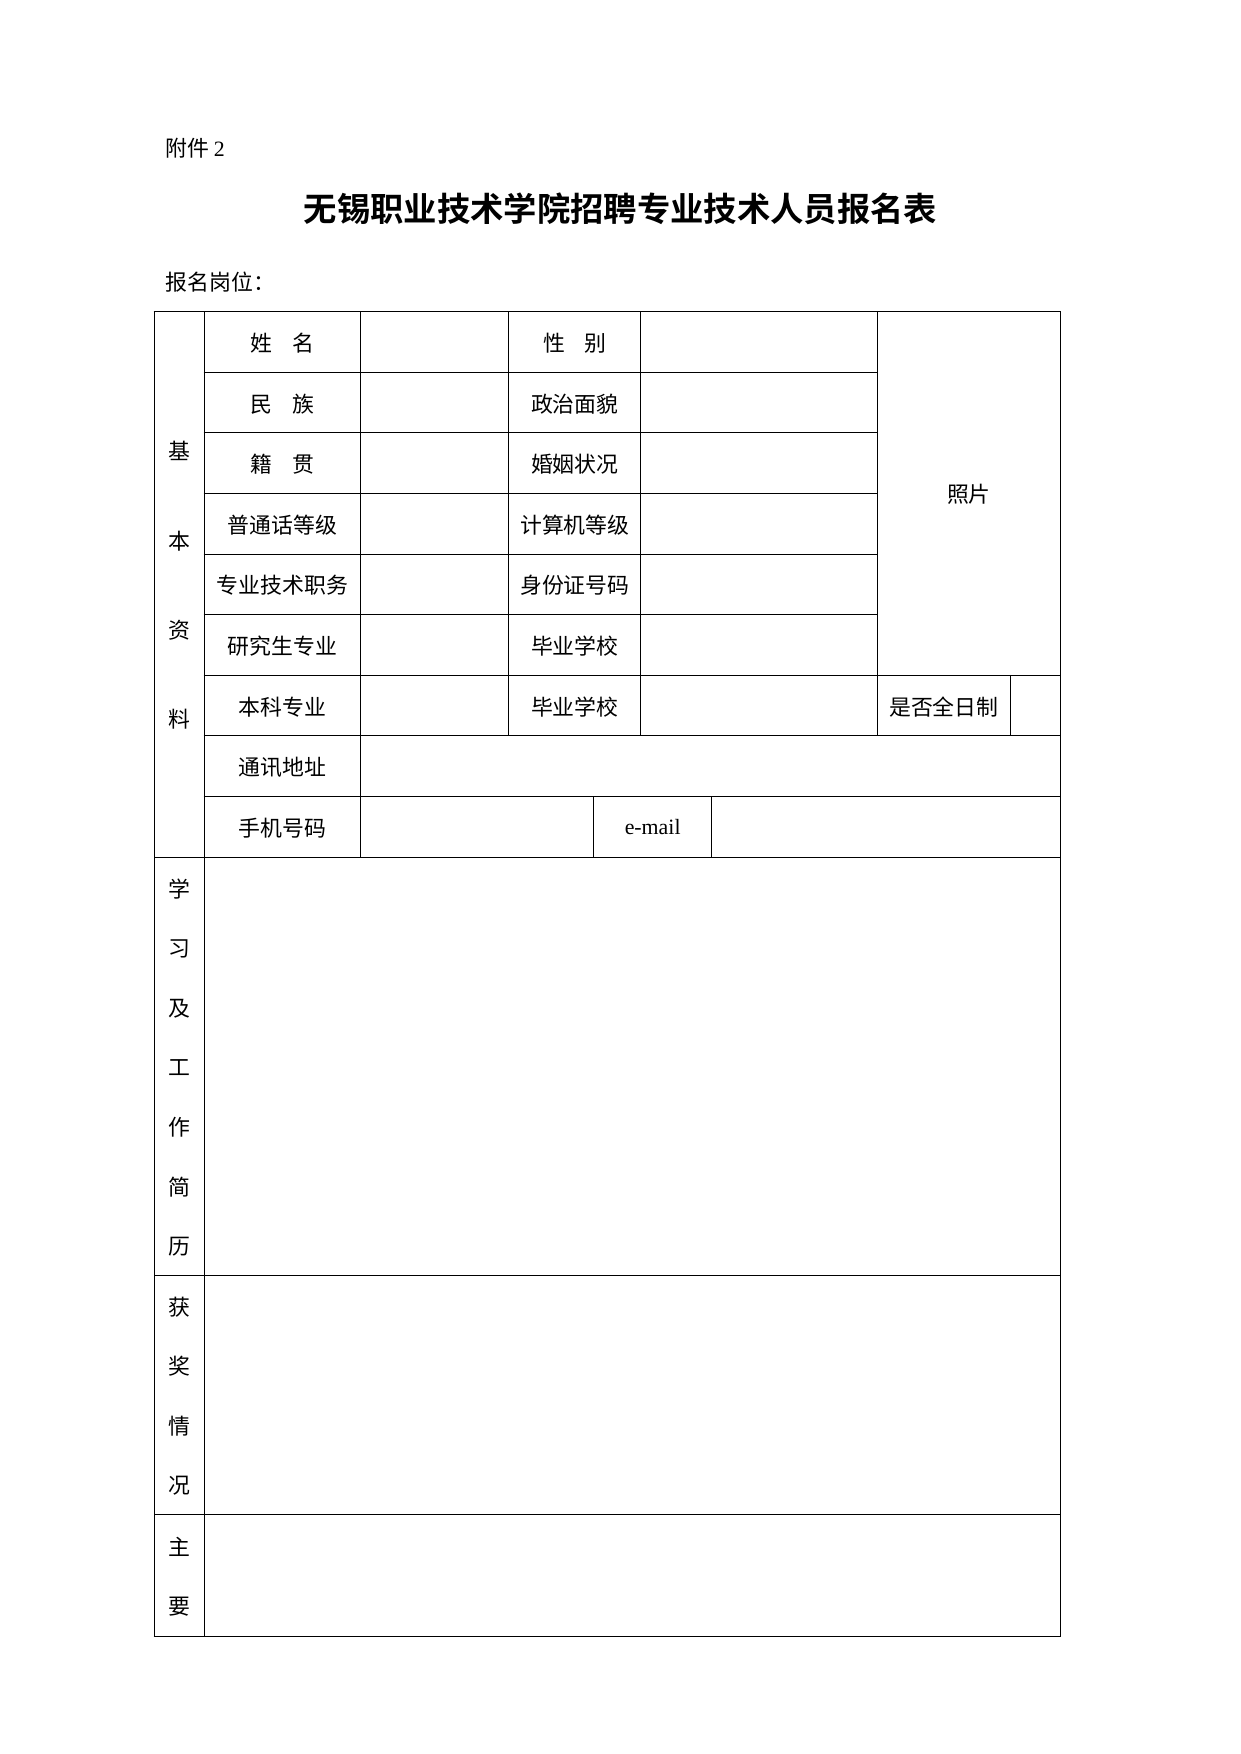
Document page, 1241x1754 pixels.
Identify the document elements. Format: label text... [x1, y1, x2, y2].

table_cell 主要科研成果论文等 [155, 1515, 204, 1636]
table_cell [641, 433, 877, 493]
table_cell 婚姻状况 [509, 433, 640, 493]
table_cell 本科专业 [205, 676, 360, 735]
table_cell [361, 433, 508, 493]
table_cell [361, 494, 508, 553]
table_cell 是否全日制 [878, 676, 1010, 735]
table_cell [361, 676, 508, 735]
table_cell [641, 615, 877, 675]
table_cell [205, 858, 1060, 1275]
table_cell 毕业学校 [509, 676, 640, 735]
table_cell [641, 676, 877, 735]
table_cell [641, 373, 877, 432]
table_header 性 别 [509, 312, 640, 372]
table_cell [361, 373, 508, 432]
text 无锡职业技术学院招聘专业技术人员报名表 [165, 177, 1075, 236]
table_cell 研究生专业 [205, 615, 360, 675]
table_cell [205, 1276, 1060, 1514]
table_cell [361, 615, 508, 675]
table_cell 政治面貌 [509, 373, 640, 432]
table_cell 获奖情况 [155, 1276, 204, 1514]
table_header [641, 312, 877, 372]
table_cell 籍 贯 [205, 433, 360, 493]
table_cell e-mail [594, 797, 711, 857]
table_cell [641, 494, 877, 553]
table_cell 通讯地址 [205, 736, 360, 796]
table_cell [361, 736, 1060, 796]
table_cell [712, 797, 1060, 857]
table_cell 普通话等级 [205, 494, 360, 553]
table_cell [205, 1515, 1060, 1636]
text 附件2 [165, 117, 1075, 177]
table_cell [361, 797, 593, 857]
table_header 照片 [878, 312, 1060, 675]
table_cell [641, 555, 877, 614]
table_cell 毕业学校 [509, 615, 640, 675]
table_cell 民 族 [205, 373, 360, 432]
table_cell [1011, 676, 1060, 735]
table_cell 专业技术职务 [205, 555, 360, 614]
table_cell 学习及工作简历 [155, 858, 204, 1275]
text 报名岗位： [165, 251, 1075, 311]
table_header [361, 312, 508, 372]
table_header 姓 名 [205, 312, 360, 372]
table_cell 计算机等级 [509, 494, 640, 553]
table_cell 手机号码 [205, 797, 360, 857]
table_cell 身份证号码 [509, 555, 640, 614]
table_cell [361, 555, 508, 614]
table_header 基 本 资 料 [155, 312, 204, 857]
